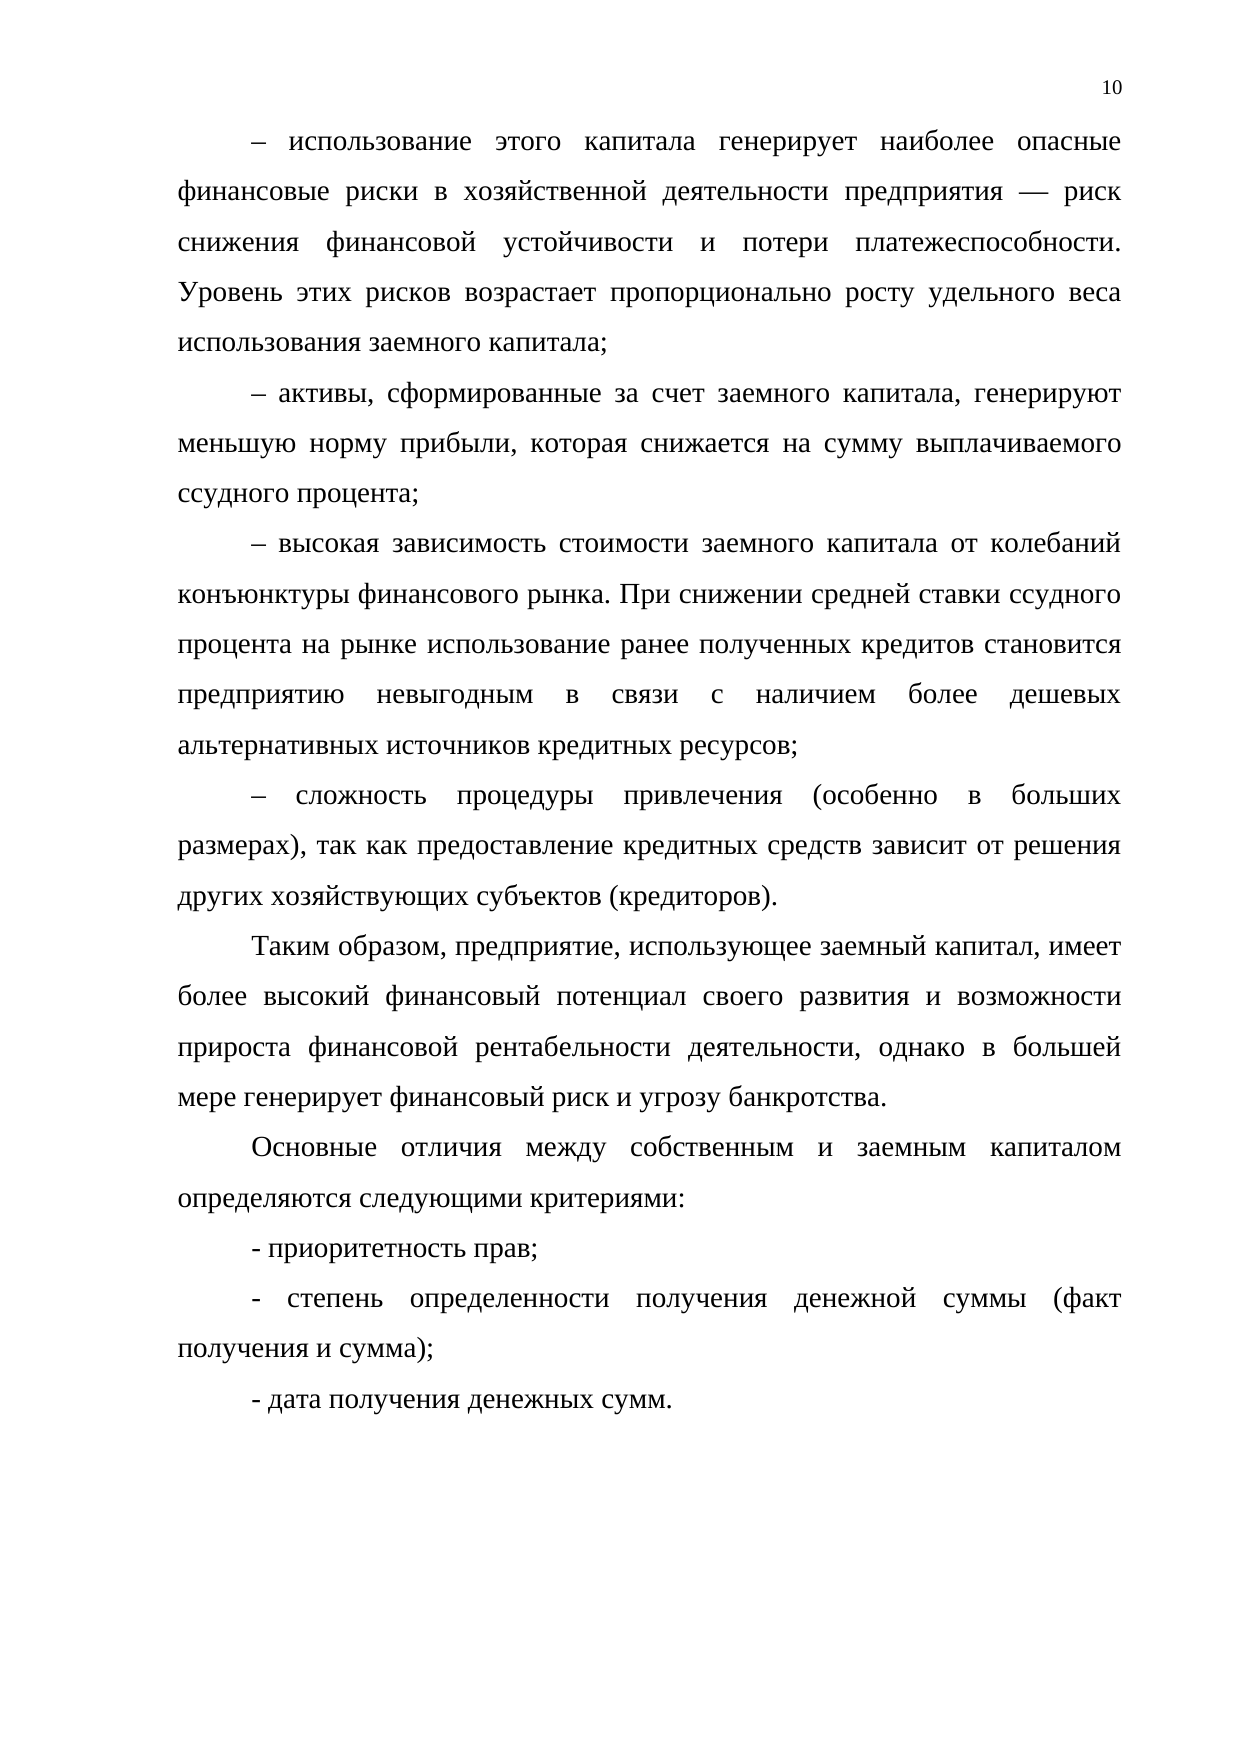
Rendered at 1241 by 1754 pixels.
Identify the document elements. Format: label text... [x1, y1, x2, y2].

text - степень определенности получения денежной суммы (факт получения и сумма); [177, 1280, 1122, 1364]
text - дата получения денежных сумм. [177, 1381, 1122, 1414]
text – сложность процедуры привлечения (особенно в больших размерах), так как предоставление кредитных средств зависит от решения других хозяйствующих субъектов (кредиторов). [177, 777, 1122, 911]
text Таким образом, предприятие, использующее заемный капитал, имеет более высокий финансовый потенциал своего развития и возможности прироста финансовой рентабельности деятельности, однако в большей мере генерирует финансовый риск и угрозу банкротства. [177, 928, 1122, 1113]
text – использование этого капитала генерирует наиболее опасные финансовые риски в хозяйственной деятельности предприятия — риск снижения финансовой устойчивости и потери платежеспособности. Уровень этих рисков возрастает пропорционально росту удельного веса использования заемного капитала; [177, 123, 1122, 358]
text – активы, сформированные за счет заемного капитала, генерируют меньшую норму прибыли, которая снижается на сумму выплачиваемого ссудного процента; [177, 375, 1122, 509]
text – высокая зависимость стоимости заемного капитала от колебаний конъюнктуры финансового рынка. При снижении средней ставки ссудного процента на рынке использование ранее полученных кредитов становится предприятию невыгодным в связи с наличием более дешевых альтернативных источников кредитных ресурсов; [177, 526, 1122, 760]
text Основные отличия между собственным и заемным капиталом определяются следующими критериями: [177, 1129, 1122, 1213]
text - приоритетность прав; [177, 1230, 1122, 1263]
